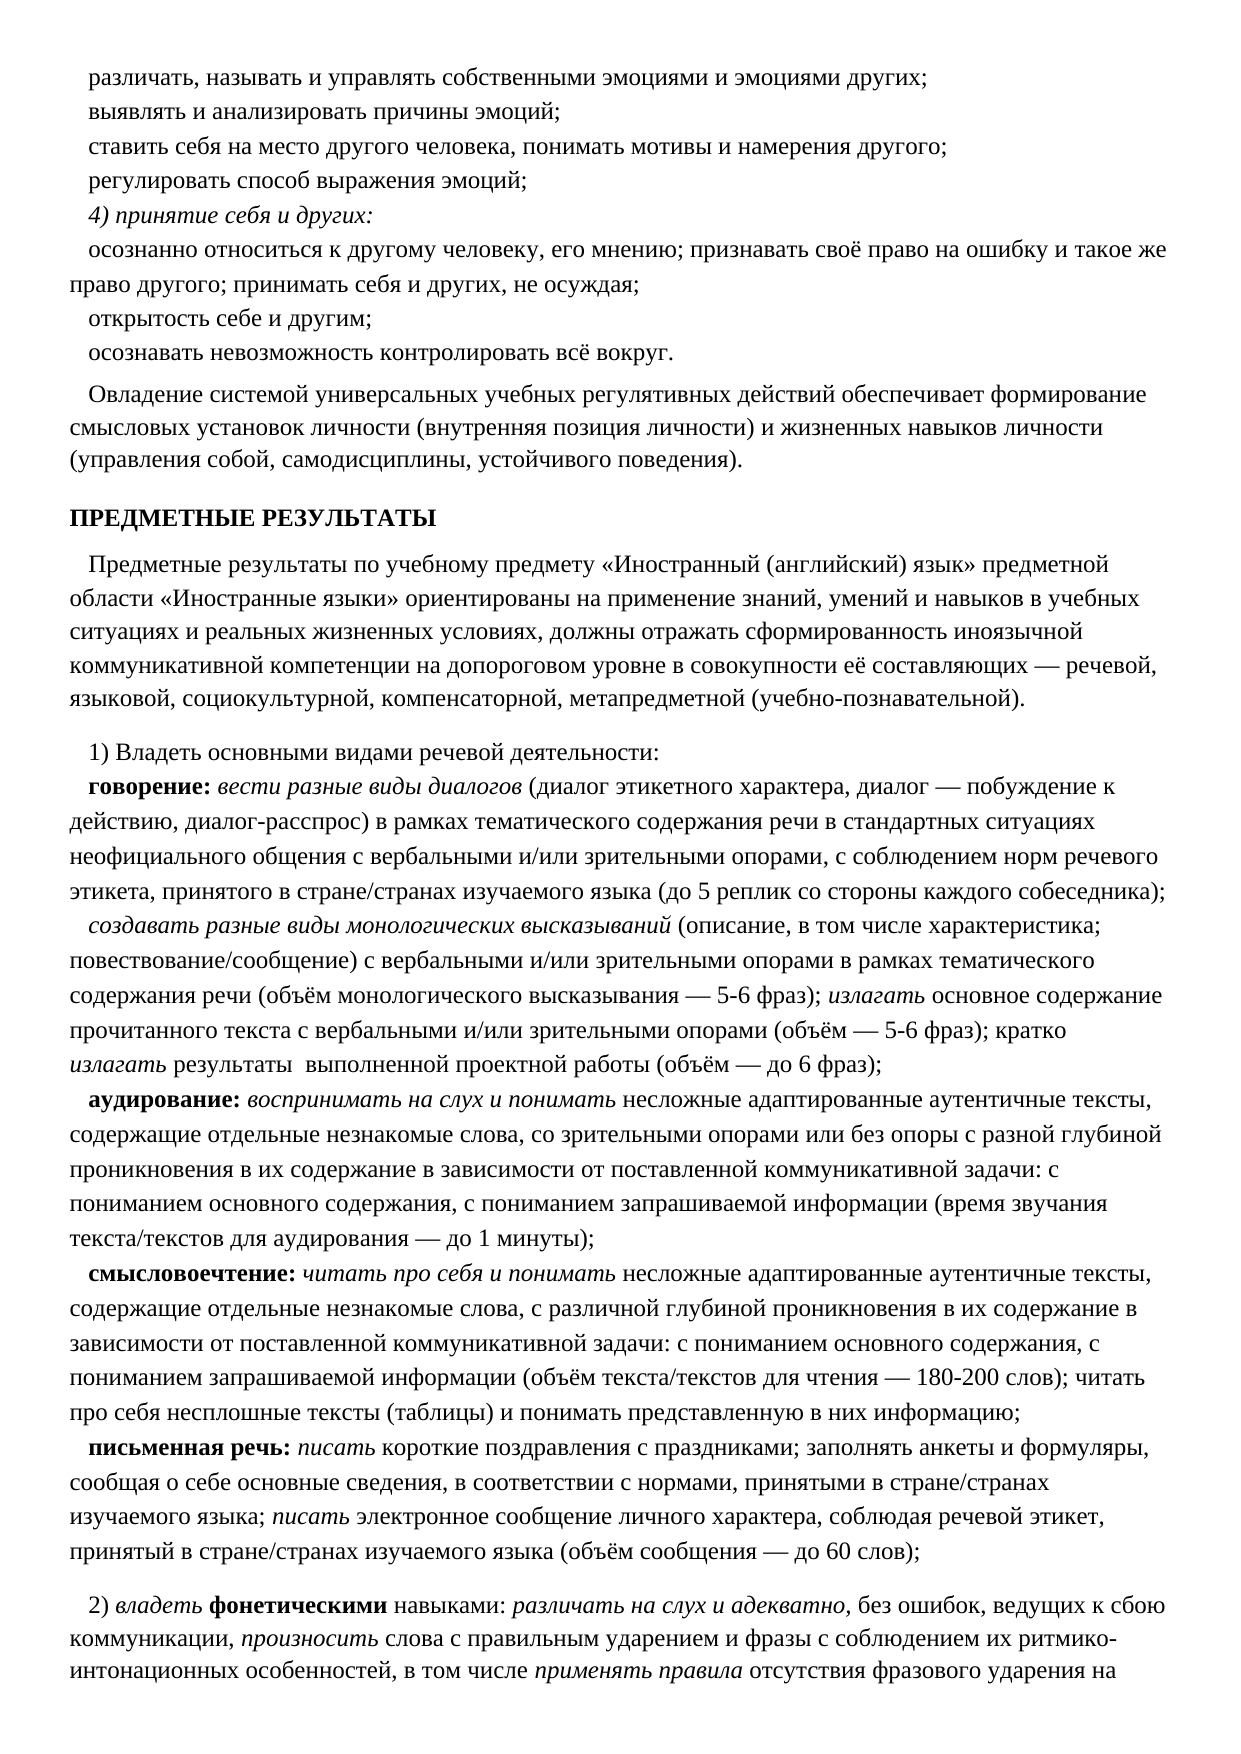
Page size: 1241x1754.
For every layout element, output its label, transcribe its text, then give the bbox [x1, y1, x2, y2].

text Предметные результаты по учебному предмету «Иностранный (английский) язык» предметной области «Иностранные языки» ориентированы на применение знаний, умений и навыков в учебных ситуациях и реальных жизненных условиях, должны отражать сформированность иноязычной коммуникативной компетенции на допороговом уровне в совокупности её составляющих — речевой, языковой, социокультурной, компенсаторной, метапредметной (учебно-познавательной). [69, 549, 1170, 712]
text различать, называть и управлять собственными эмоциями и эмоциями других; выявлять и анализировать причины эмоций; ставить себя на место другого человека, понимать мотивы и намерения другого; регулировать способ выражения эмоций; 4) принятие себя и других: осознанно относиться к другому человеку, его мнению; признавать своё право на ошибку и такое же право другого; принимать себя и других, не осуждая; открытость себе и другим; осознавать невозможность контролировать всё вокруг. [69, 62, 1170, 366]
text ПРЕДМЕТНЫЕ РЕЗУЛЬТАТЫ [69, 504, 1170, 532]
text 2) владеть фонетическими навыками: различать на слух и адекватно, без ошибок, ведущих к сбою коммуникации, произносить слова с правильным ударением и фразы с соблюдением их ритмико-интонационных особенностей, в том числе применять правила отсутствия фразового ударения на [69, 1591, 1170, 1684]
text 1) Владеть основными видами речевой деятельности: говорение: вести разные виды диалогов (диалог этикетного характера, диалог — побуждение к действию, диалог-расспрос) в рамках тематического содержания речи в стандартных ситуациях неофициального общения с вербальными и/или зрительными опорами, с соблюдением норм речевого этикета, принятого в стране/странах изучаемого языка (до 5 реплик со стороны каждого собеседника); создавать разные виды монологических высказываний (описание, в том числе характеристика; повествование/сообщение) с вербальными и/или зрительными опорами в рамках тематического содержания речи (объём монологического высказывания — 5-6 фраз); излагать основное содержание прочитанного текста с вербальными и/или зрительными опорами (объём — 5-6 фраз); кратко излагать результаты выполненной проектной работы (объём — до 6 фраз); аудирование: воспринимать на слух и понимать несложные адаптированные аутентичные тексты, содержащие отдельные незнакомые слова, со зрительными опорами или без опоры с разной глубиной проникновения в их содержание в зависимости от поставленной коммуникативной задачи: с пониманием основного содержания, с пониманием запрашиваемой информации (время звучания текста/текстов для аудирования — до 1 минуты); смысловоечтение: читать про себя и понимать несложные адаптированные аутентичные тексты, содержащие отдельные незнакомые слова, с различной глубиной проникновения в их содержание в зависимости от поставленной коммуникативной задачи: с пониманием основного содержания, с пониманием запрашиваемой информации (объём текста/текстов для чтения — 180-200 слов); читать про себя несплошные тексты (таблицы) и понимать представленную в них информацию; письменная речь: писать короткие поздравления с праздниками; заполнять анкеты и формуляры, сообщая о себе основные сведения, в соответствии с нормами, принятыми в стране/странах изучаемого языка; писать электронное сообщение личного характера, соблюдая речевой этикет, принятый в стране/странах изучаемого языка (объём сообщения — до 60 слов); [69, 737, 1170, 1565]
text Овладение системой универсальных учебных регулятивных действий обеспечивает формирование смысловых установок личности (внутренняя позиция личности) и жизненных навыков личности (управления собой, самодисциплины, устойчивого поведения). [69, 379, 1155, 473]
